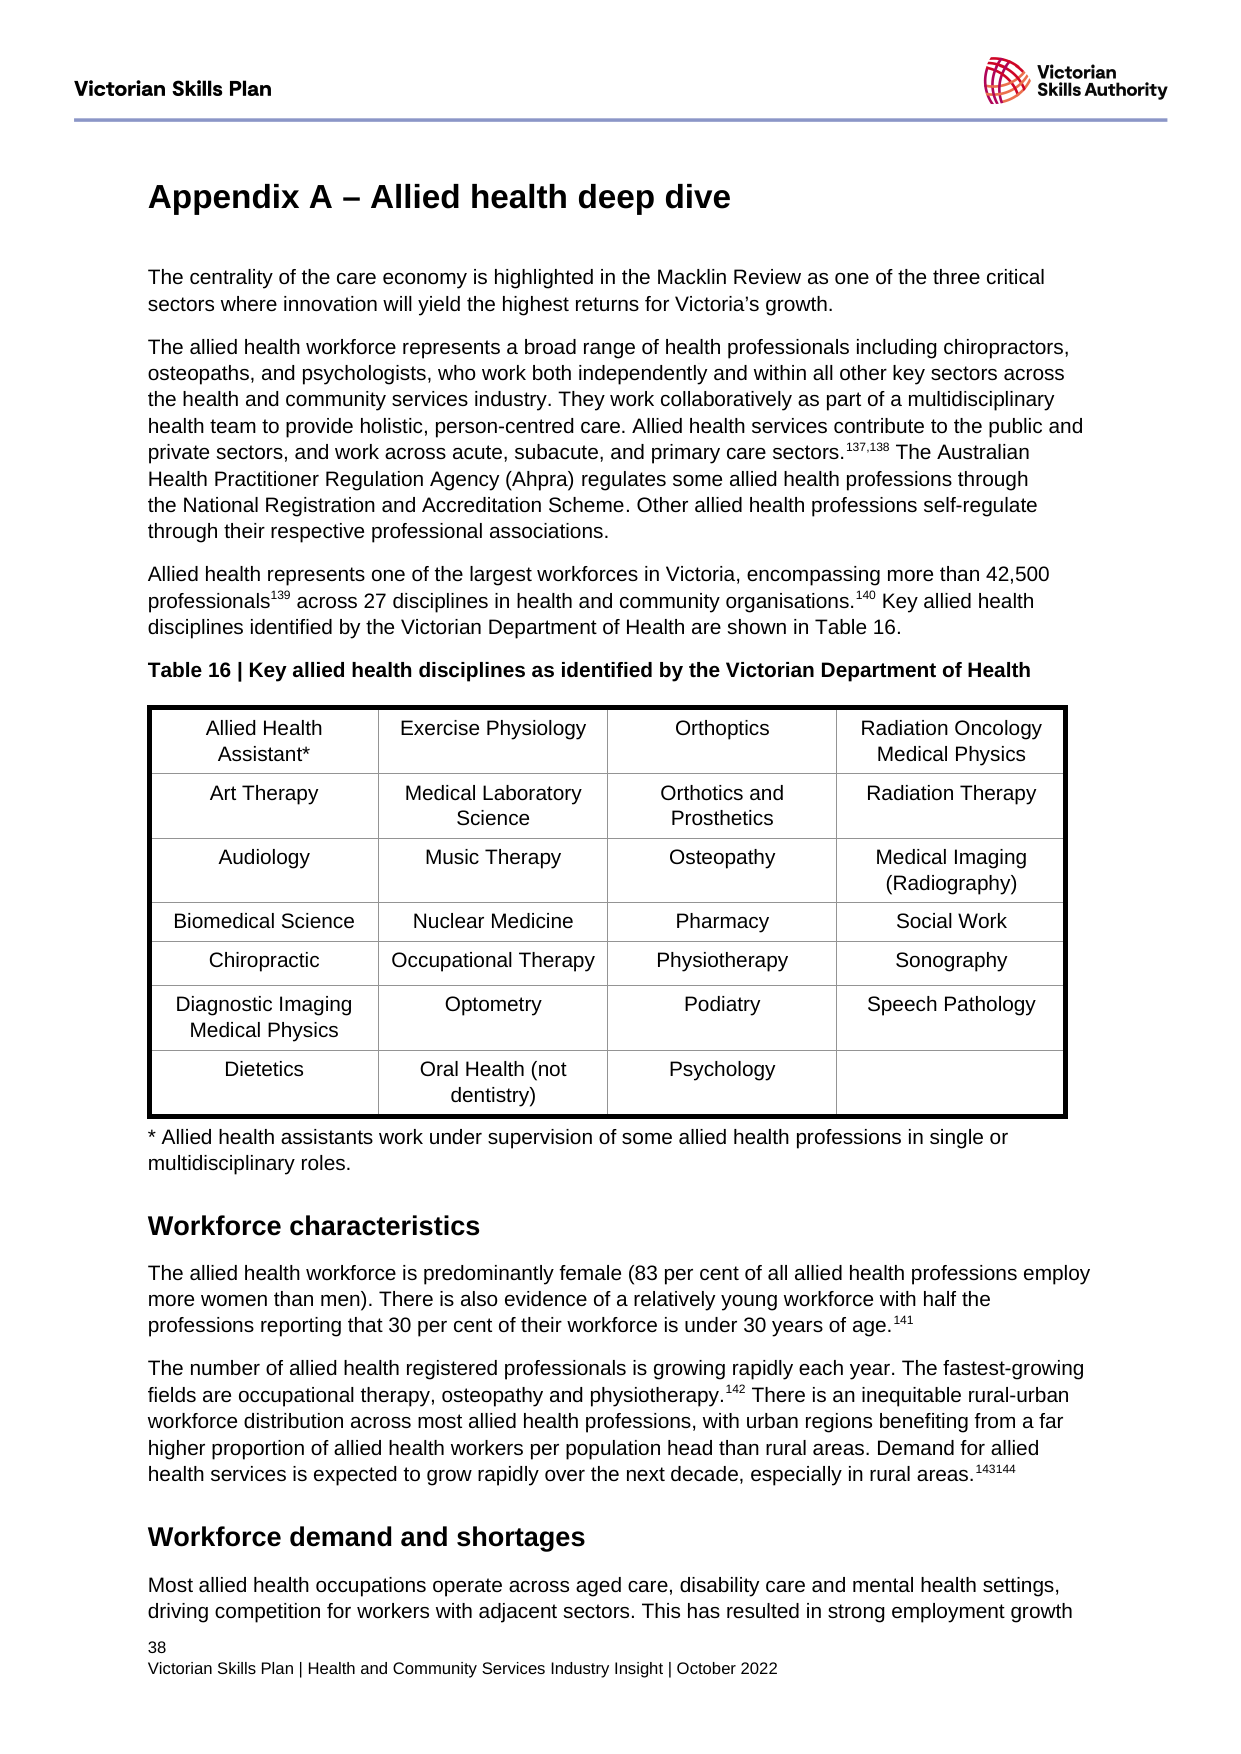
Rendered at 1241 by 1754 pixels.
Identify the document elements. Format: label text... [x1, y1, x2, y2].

table_cell Speech Pathology [837, 986, 1063, 1049]
table_cell Psychology [608, 1051, 836, 1114]
list * Allied health assistants work under supervision of some allied health professions in single or multidisciplinary roles. [148, 1125, 1092, 1174]
subtitle Workforce characteristics [148, 1209, 1092, 1241]
text The allied health workforce represents a broad range of health professionals including chiropractors, osteopaths, and psychologists, who work both independently and within all other key sectors across the health and community services industry. They work collaboratively as part of a multidisciplinary health team to provide holistic, person-centred care. Allied health services contribute to the public and private sectors, and work across acute, subacute, and primary care sectors., The Australian Health Practitioner Regulation Agency (Ahpra) regulates some allied health professions through the National Registration and Accreditation Scheme. Other allied health professions self-regulate through their respective professional associations. [148, 334, 1092, 543]
table_cell Chiropractic [152, 942, 378, 985]
table_cell Occupational Therapy [379, 942, 607, 985]
table_cell Physiotherapy [608, 942, 836, 985]
table_cell Podiatry [608, 986, 836, 1049]
table_header Allied Health Assistant* [152, 710, 378, 773]
table_header Radiation Oncology Medical Physics [837, 710, 1063, 773]
table_header Orthoptics [608, 710, 836, 773]
text Allied health represents one of the largest workforces in Victoria, encompassing more than 42,500 professionals across 27 disciplines in health and community organisations. Key allied health disciplines identified by the Victorian Department of Health are shown in Table 16. [148, 562, 1092, 639]
table_cell Medical Laboratory Science [379, 774, 607, 838]
text The number of allied health registered professionals is growing rapidly each year. The fastest-growing fields are occupational therapy, osteopathy and physiotherapy. There is an inequitable rural-urban workforce distribution across most allied health professions, with urban regions benefiting from a far higher proportion of allied health workers per population head than rural areas. Demand for allied health services is expected to grow rapidly over the next decade, especially in rural areas. [148, 1356, 1092, 1486]
text Table 16 | Key allied health disciplines as identified by the Victorian Department of Health [148, 658, 1092, 682]
subtitle Appendix A – Allied health deep dive [148, 177, 1092, 216]
text The centrality of the care economy is highlighted in the Macklin Review as one of the three critical sectors where innovation will yield the highest returns for Victoria’s growth. [148, 265, 1092, 316]
table_cell Dietetics [152, 1051, 378, 1114]
subtitle Workforce demand and shortages [148, 1521, 1092, 1553]
table_cell Biomedical Science [152, 903, 378, 941]
text The allied health workforce is predominantly female (83 per cent of all allied health professions employ more women than men). There is also evidence of a relatively young workforce with half the professions reporting that 30 per cent of their workforce is under 30 years of age. [148, 1261, 1092, 1337]
table_cell Radiation Therapy [837, 774, 1063, 838]
table_cell Audiology [152, 839, 378, 902]
table_cell Oral Health (not dentistry) [379, 1051, 607, 1114]
table_cell Pharmacy [608, 903, 836, 941]
table_cell Diagnostic Imaging Medical Physics [152, 986, 378, 1049]
table_cell [837, 1051, 1063, 1114]
table_cell Nuclear Medicine [379, 903, 607, 941]
table_cell Social Work [837, 903, 1063, 941]
table_cell Orthotics and Prosthetics [608, 774, 836, 838]
table_header Exercise Physiology [379, 710, 607, 773]
table_cell Osteopathy [608, 839, 836, 902]
table_cell Art Therapy [152, 774, 378, 838]
table_cell Sonography [837, 942, 1063, 985]
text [148, 1572, 1092, 1623]
table_cell Optometry [379, 986, 607, 1049]
table_cell Music Therapy [379, 839, 607, 902]
table_cell Medical Imaging (Radiography) [837, 839, 1063, 902]
picture [0, 0, 1241, 134]
